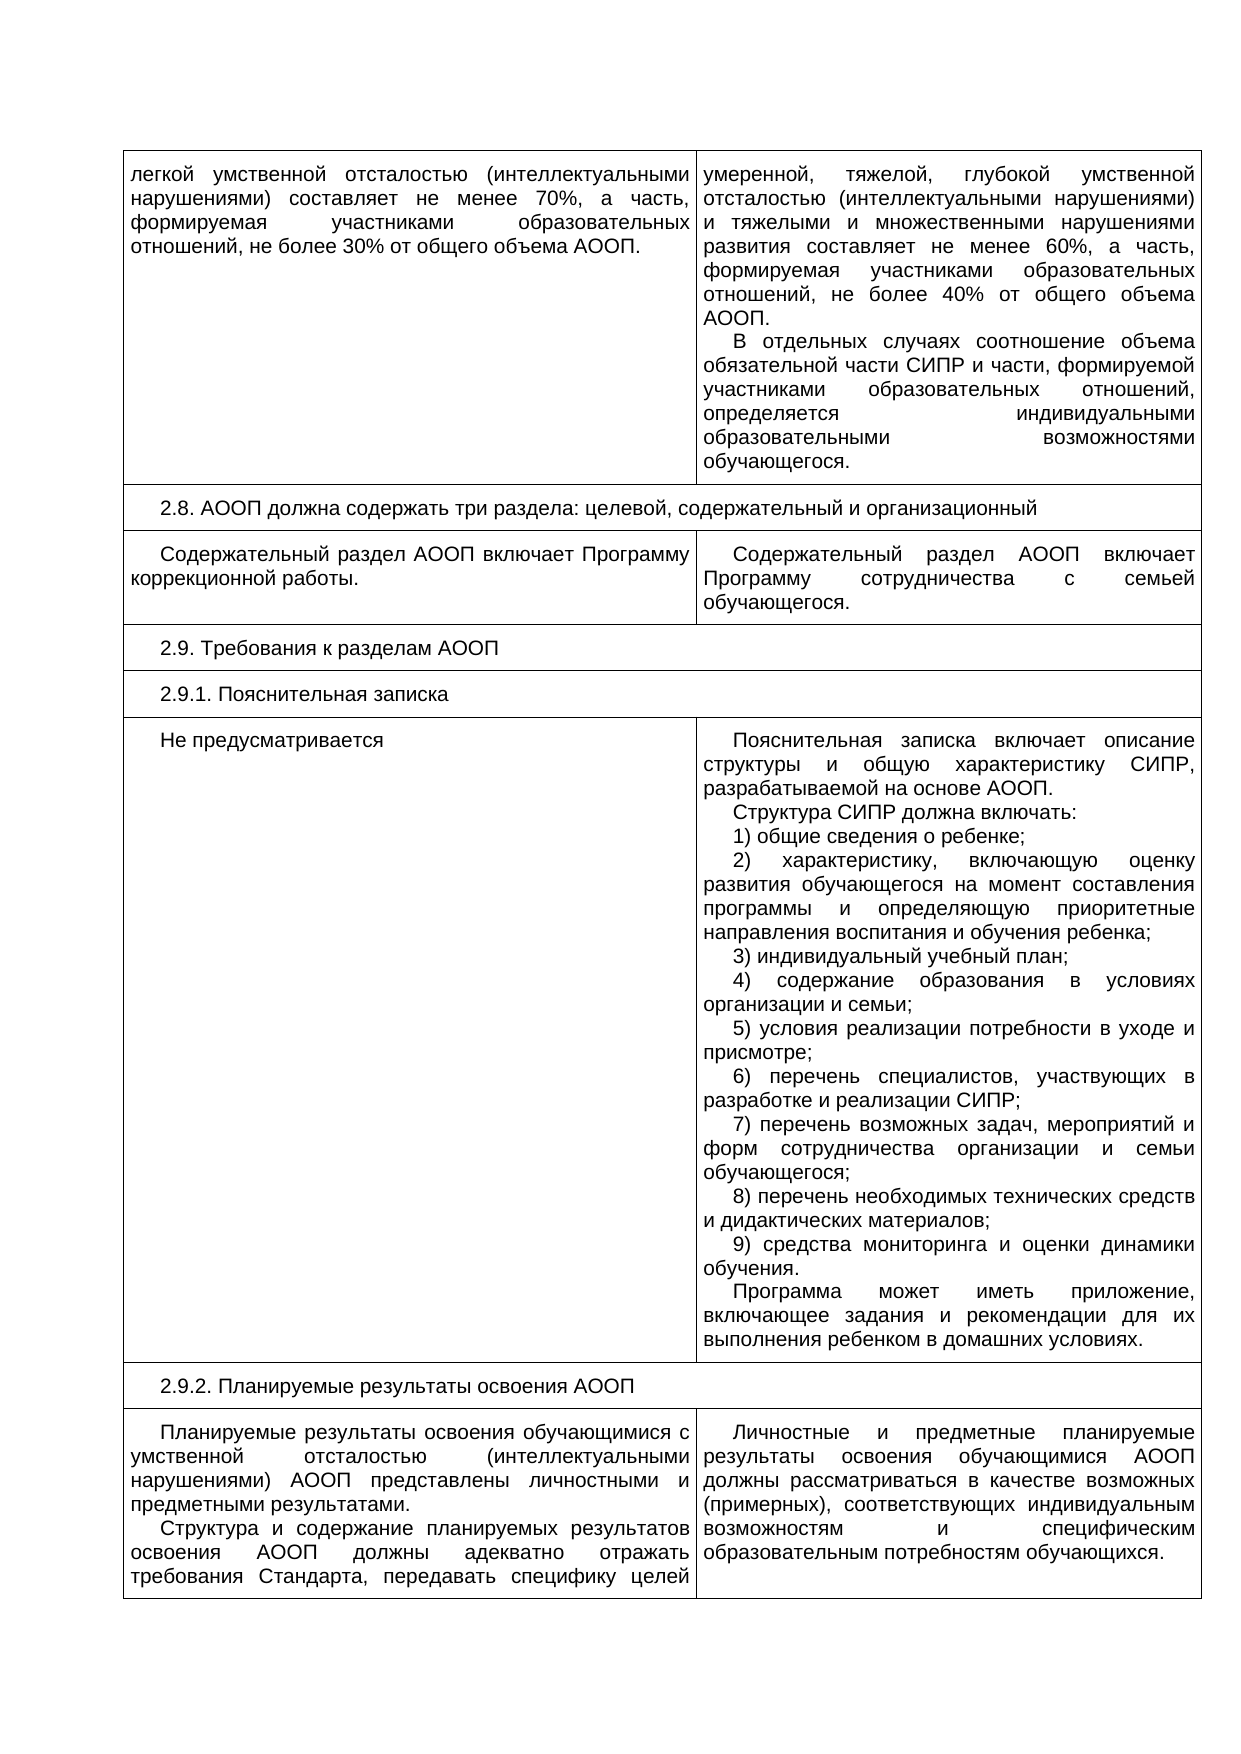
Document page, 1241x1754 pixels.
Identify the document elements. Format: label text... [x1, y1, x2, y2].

table_cell Не предусматривается [124, 718, 696, 1362]
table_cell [124, 151, 696, 484]
table_cell Пояснительная записка включает описание структуры и общую характеристику СИПР, разрабатываемой на основе АООП. Структура СИПР должна включать: 1) общие сведения о ребенке; 2) характеристику, включающую оценку развития обучающегося на момент составления программы и определяющую приоритетные направления воспитания и обучения ребенка; 3) индивидуальный учебный план; 4) содержание образования в условиях организации и семьи; 5) условия реализации потребности в уходе и присмотре; 6) перечень специалистов, участвующих в разработке и реализации СИПР; 7) перечень возможных задач, мероприятий и форм сотрудничества организации и семьи обучающегося; 8) перечень необходимых технических средств и дидактических материалов; 9) средства мониторинга и оценки динамики обучения. Программа может иметь приложение, включающее задания и рекомендации для их выполнения ребенком в домашних условиях. [697, 718, 1201, 1362]
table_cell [124, 1409, 696, 1598]
table_cell 2.9.1. Пояснительная записка [124, 671, 1201, 717]
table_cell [697, 1409, 1201, 1598]
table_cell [697, 151, 1201, 484]
table_cell 2.9.2. Планируемые результаты освоения АООП [124, 1363, 1201, 1408]
table_cell 2.8. АООП должна содержать три раздела: целевой, содержательный и организационный [124, 485, 1201, 530]
table_cell 2.9. Требования к разделам АООП [124, 625, 1201, 670]
table_cell Содержательный раздел АООП включает Программу коррекционной работы. [124, 531, 696, 624]
table_cell Содержательный раздел АООП включает Программу сотрудничества с семьей обучающегося. [697, 531, 1201, 624]
